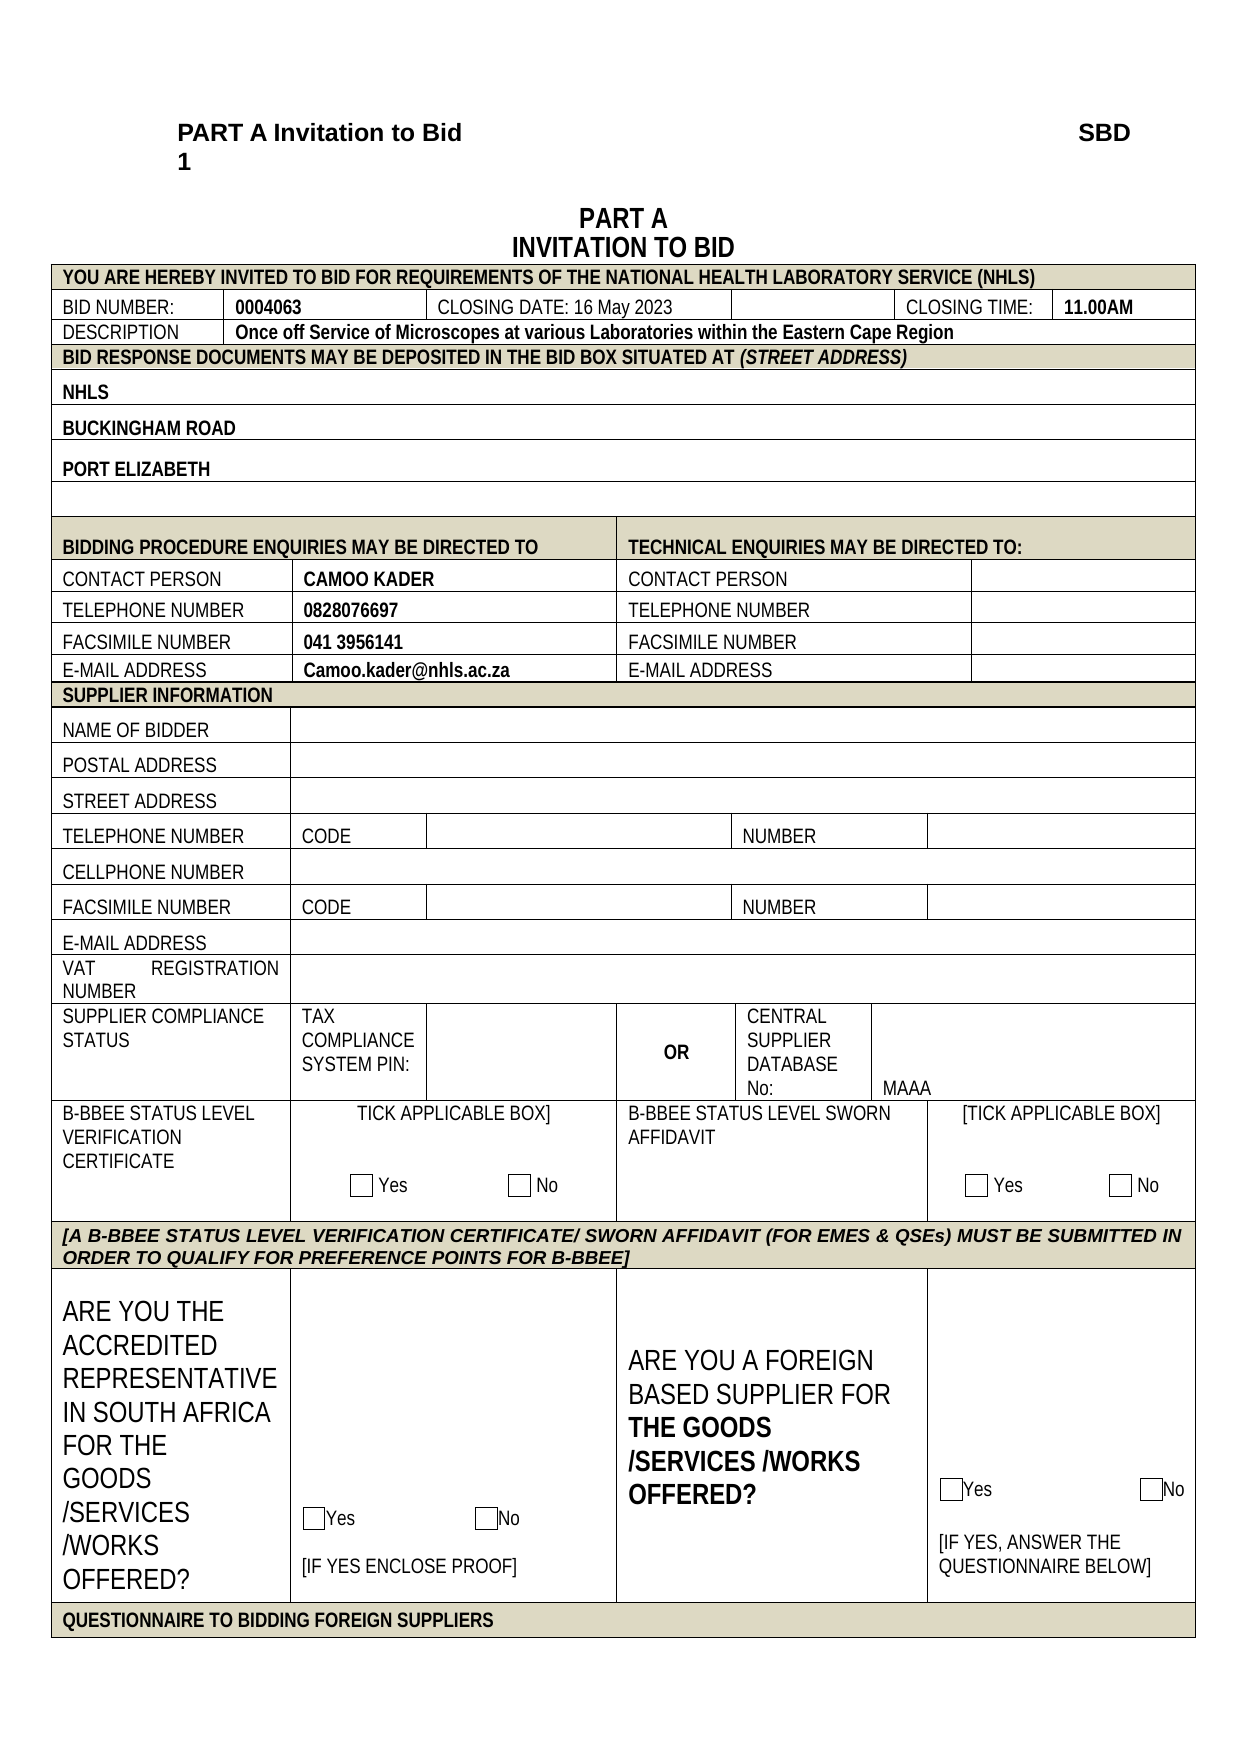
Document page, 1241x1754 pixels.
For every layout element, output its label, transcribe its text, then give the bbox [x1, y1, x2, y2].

table_cell Once off Service of Microscopes at various Laboratories within the Eastern Cape Region [224, 320, 1195, 343]
table_cell CONTACT PERSON [617, 560, 971, 591]
table_cell E-MAIL ADDRESS [52, 920, 290, 954]
table_cell [A B-BBEE STATUS LEVEL VERIFICATION CERTIFICATE/ SWORN AFFIDAVIT (FOR EMES & QSEs) MUST BE SUBMITTED IN ORDER TO QUALIFY FOR PREFERENCE POINTS FOR B-BBEE] [52, 1222, 1195, 1268]
table_cell CENTRAL SUPPLIER DATABASE No: [736, 1004, 871, 1100]
table_cell SUPPLIER COMPLIANCE STATUS [52, 1004, 290, 1100]
table_cell [291, 743, 1195, 777]
table_cell ARE YOU THE ACCREDITED REPRESENTATIVE IN SOUTH AFRICA FOR THE GOODS /SERVICES /WORKS OFFERED? [52, 1269, 290, 1602]
table_cell TAX COMPLIANCE SYSTEM PIN: [291, 1004, 426, 1100]
table_cell 11.00AM [1053, 290, 1195, 318]
table_cell PORT ELIZABETH [52, 440, 1195, 481]
table_cell CAMOO KADER [293, 560, 616, 591]
table_cell [291, 778, 1195, 813]
table_cell STREET ADDRESS [52, 778, 290, 813]
table_cell B-BBEE STATUS LEVEL SWORN AFFIDAVIT [617, 1101, 927, 1221]
table_cell CLOSING DATE: 16 May 2023 [427, 290, 731, 318]
table_cell NUMBER [732, 814, 927, 848]
table_cell SUPPLIER INFORMATION [52, 683, 1195, 706]
table_cell [732, 290, 894, 318]
table_cell 0828076697 [293, 592, 616, 622]
table_cell FACSIMILE NUMBER [52, 885, 290, 919]
table_cell [TICK APPLICABLE BOX] Yes No [928, 1101, 1195, 1221]
table_cell [972, 655, 1195, 681]
table_cell TELEPHONE NUMBER [52, 592, 292, 622]
table_cell MAAA [872, 1004, 1195, 1100]
table_cell FACSIMILE NUMBER [52, 623, 292, 653]
subtitle PART A Invitation to Bid SBD 1 [177, 118, 1144, 176]
table_cell [928, 814, 1195, 848]
table_cell [972, 623, 1195, 653]
table_cell [928, 885, 1195, 919]
table_cell 0004063 [224, 290, 426, 318]
title INVITATION TO BID [103, 234, 1144, 264]
table_cell BID RESPONSE DOCUMENTS MAY BE DEPOSITED IN THE BID BOX SITUATED AT (STREET ADDRESS) [52, 345, 1195, 368]
table_cell POSTAL ADDRESS [52, 743, 290, 777]
table_cell [291, 955, 1195, 1003]
table_cell E-MAIL ADDRESS [52, 655, 292, 681]
table_cell TECHNICAL ENQUIRIES MAY BE DIRECTED TO: [617, 517, 1195, 559]
table_cell Yes No [IF YES, ANSWER THE QUESTIONNAIRE BELOW] [928, 1269, 1195, 1602]
table_cell TELEPHONE NUMBER [617, 592, 971, 622]
table_cell VAT REGISTRATION NUMBER [52, 955, 290, 1003]
table_cell CODE [291, 885, 426, 919]
table_cell 041 3956141 [293, 623, 616, 653]
table_cell BID NUMBER: [52, 290, 223, 318]
table_header YOU ARE HEREBY INVITED TO BID FOR REQUIREMENTS OF THE NATIONAL HEALTH LABORATORY SERVICE (NHLS) [52, 265, 1195, 289]
table_cell Yes No [IF YES ENCLOSE PROOF] [291, 1269, 616, 1602]
table_cell FACSIMILE NUMBER [617, 623, 971, 653]
table_cell CODE [291, 814, 426, 848]
table_cell E-MAIL ADDRESS [617, 655, 971, 681]
table_cell TELEPHONE NUMBER [52, 814, 290, 848]
table_cell Camoo.kader@nhls.ac.za [293, 655, 616, 681]
table_cell QUESTIONNAIRE TO BIDDING FOREIGN SUPPLIERS [52, 1603, 1195, 1637]
table_cell [291, 920, 1195, 954]
table_cell [972, 560, 1195, 591]
table_cell [427, 885, 731, 919]
table_cell CELLPHONE NUMBER [52, 849, 290, 883]
table_cell [52, 482, 1195, 516]
table_cell TICK APPLICABLE BOX] Yes No [291, 1101, 616, 1221]
table_cell BIDDING PROCEDURE ENQUIRIES MAY BE DIRECTED TO [52, 517, 616, 559]
table_cell [972, 592, 1195, 622]
table_cell NHLS [52, 370, 1195, 404]
table_cell ARE YOU A FOREIGN BASED SUPPLIER FOR THE GOODS /SERVICES /WORKS OFFERED? [617, 1269, 927, 1602]
table_cell CONTACT PERSON [52, 560, 292, 591]
table_cell [427, 1004, 616, 1100]
table_cell NUMBER [732, 885, 927, 919]
table_cell DESCRIPTION [52, 320, 223, 343]
table_cell NAME OF BIDDER [52, 708, 290, 742]
table_cell B-BBEE STATUS LEVEL VERIFICATION CERTIFICATE [52, 1101, 290, 1221]
table_cell [291, 708, 1195, 742]
table_cell CLOSING TIME: [895, 290, 1052, 318]
table_cell BUCKINGHAM ROAD [52, 405, 1195, 439]
table_cell [291, 849, 1195, 883]
table_cell OR [617, 1004, 735, 1100]
table_cell [427, 814, 731, 848]
title PART A [103, 204, 1144, 234]
